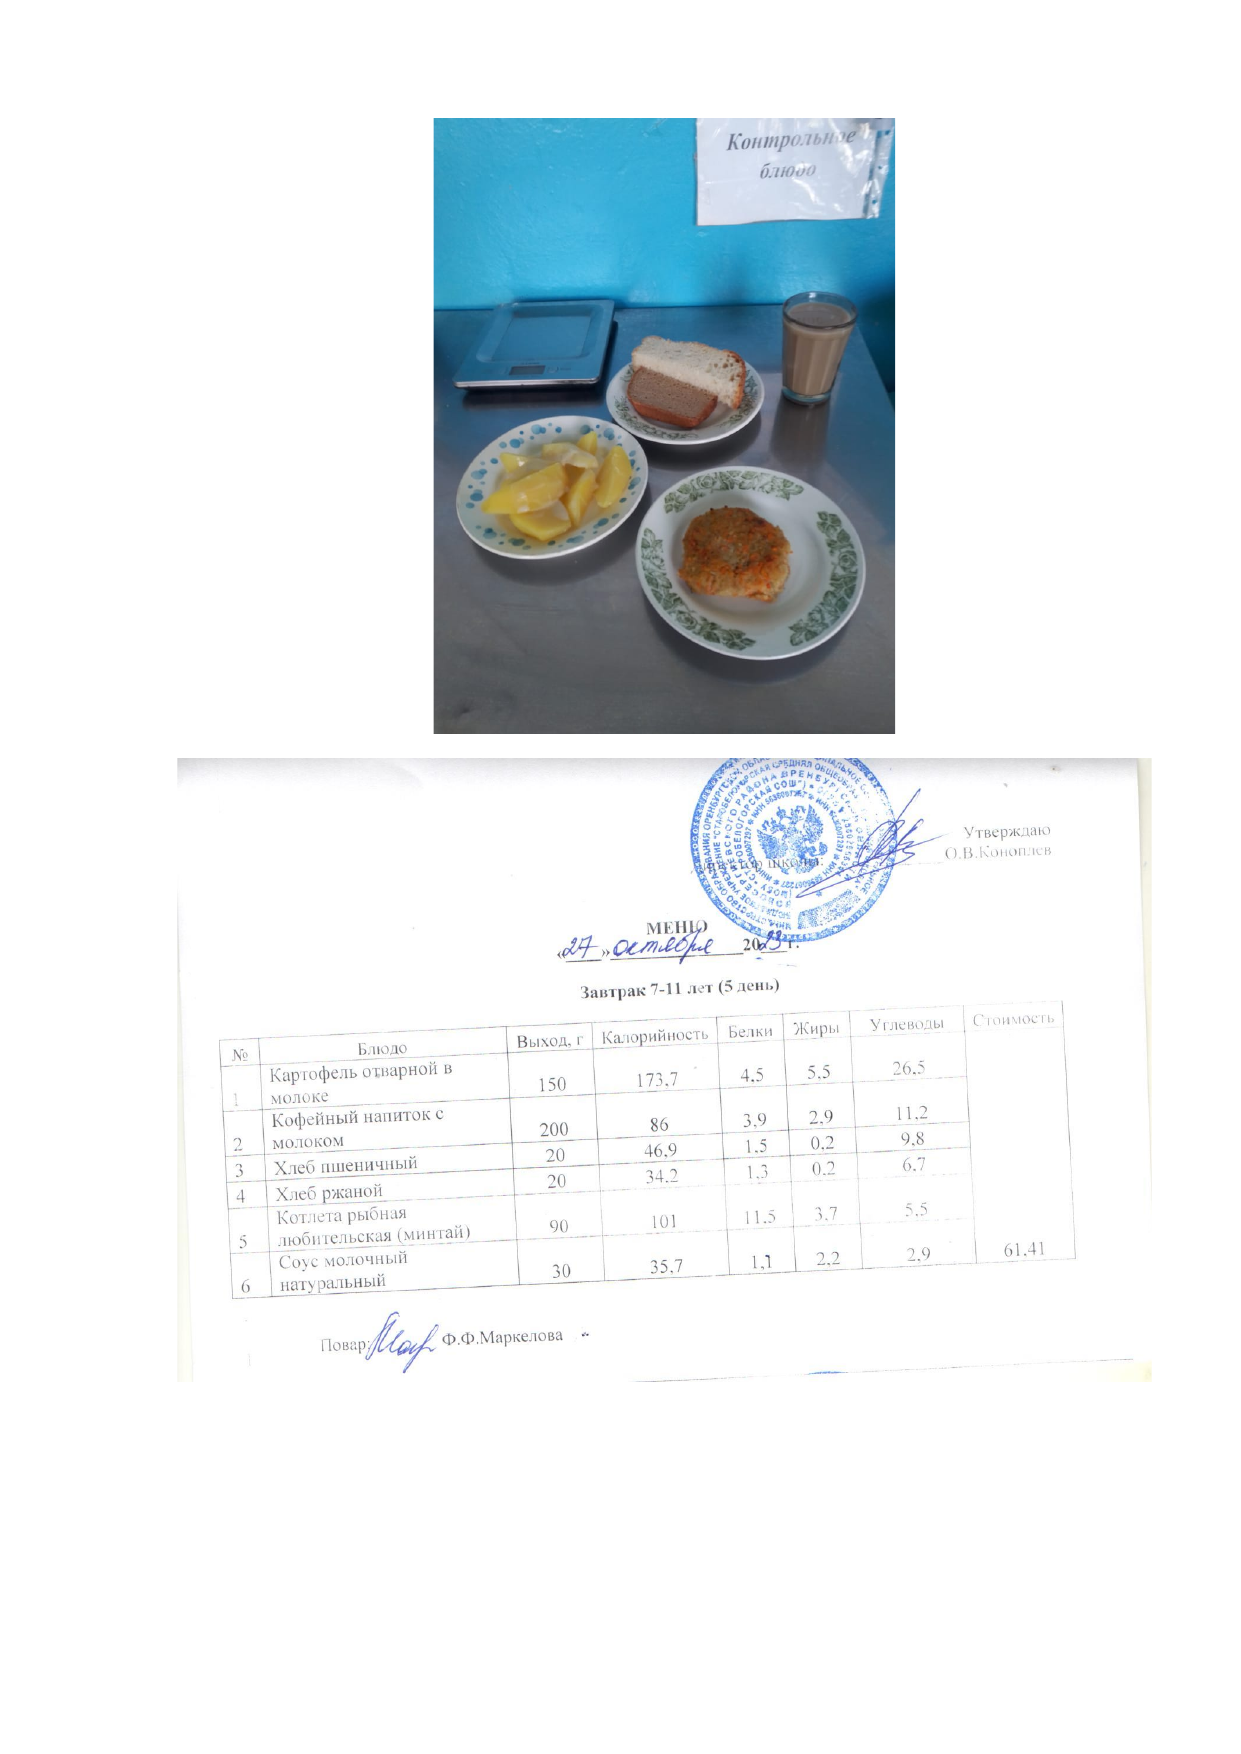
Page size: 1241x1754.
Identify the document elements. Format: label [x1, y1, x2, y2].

picture [177, 758, 1152, 1382]
picture [433, 118, 896, 734]
